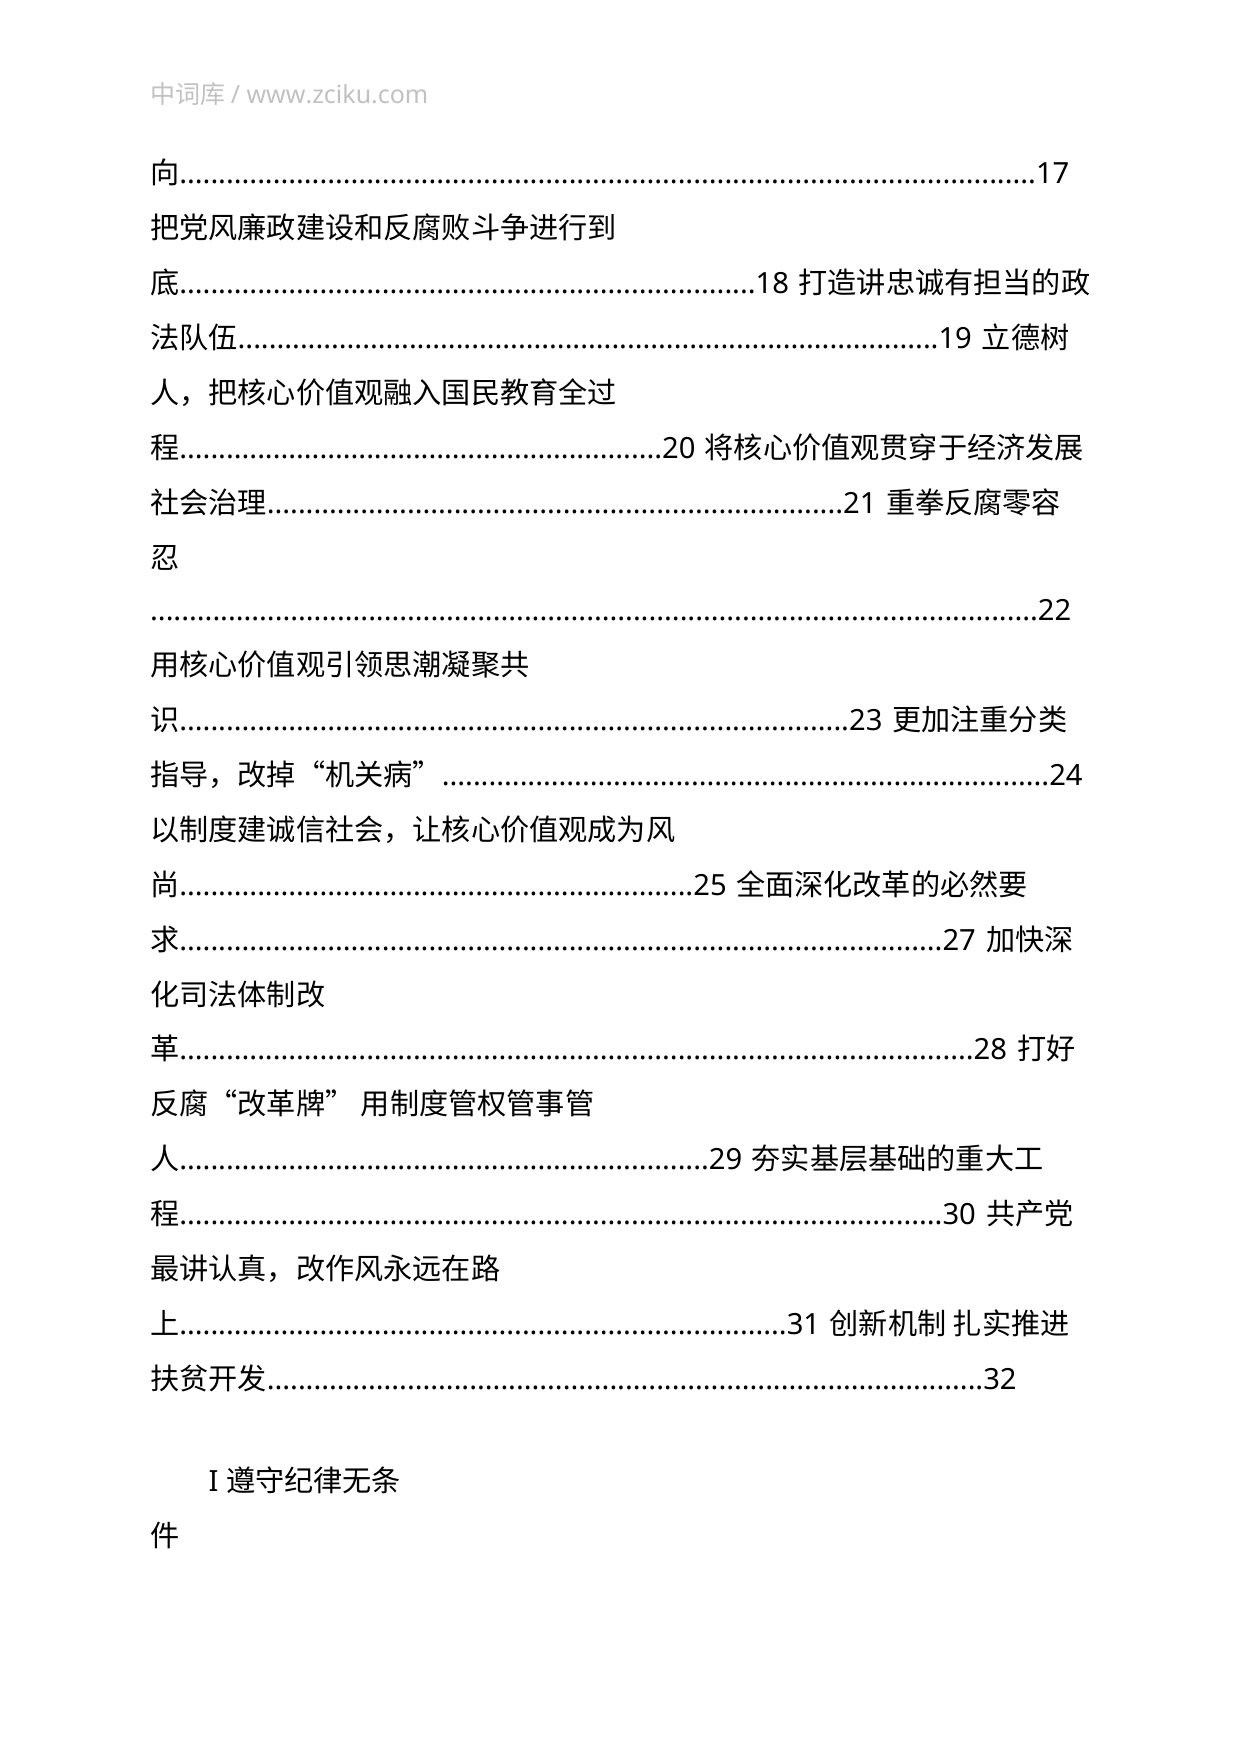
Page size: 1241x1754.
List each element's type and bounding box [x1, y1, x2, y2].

text [150, 150, 1090, 1398]
text [150, 1458, 1090, 1555]
